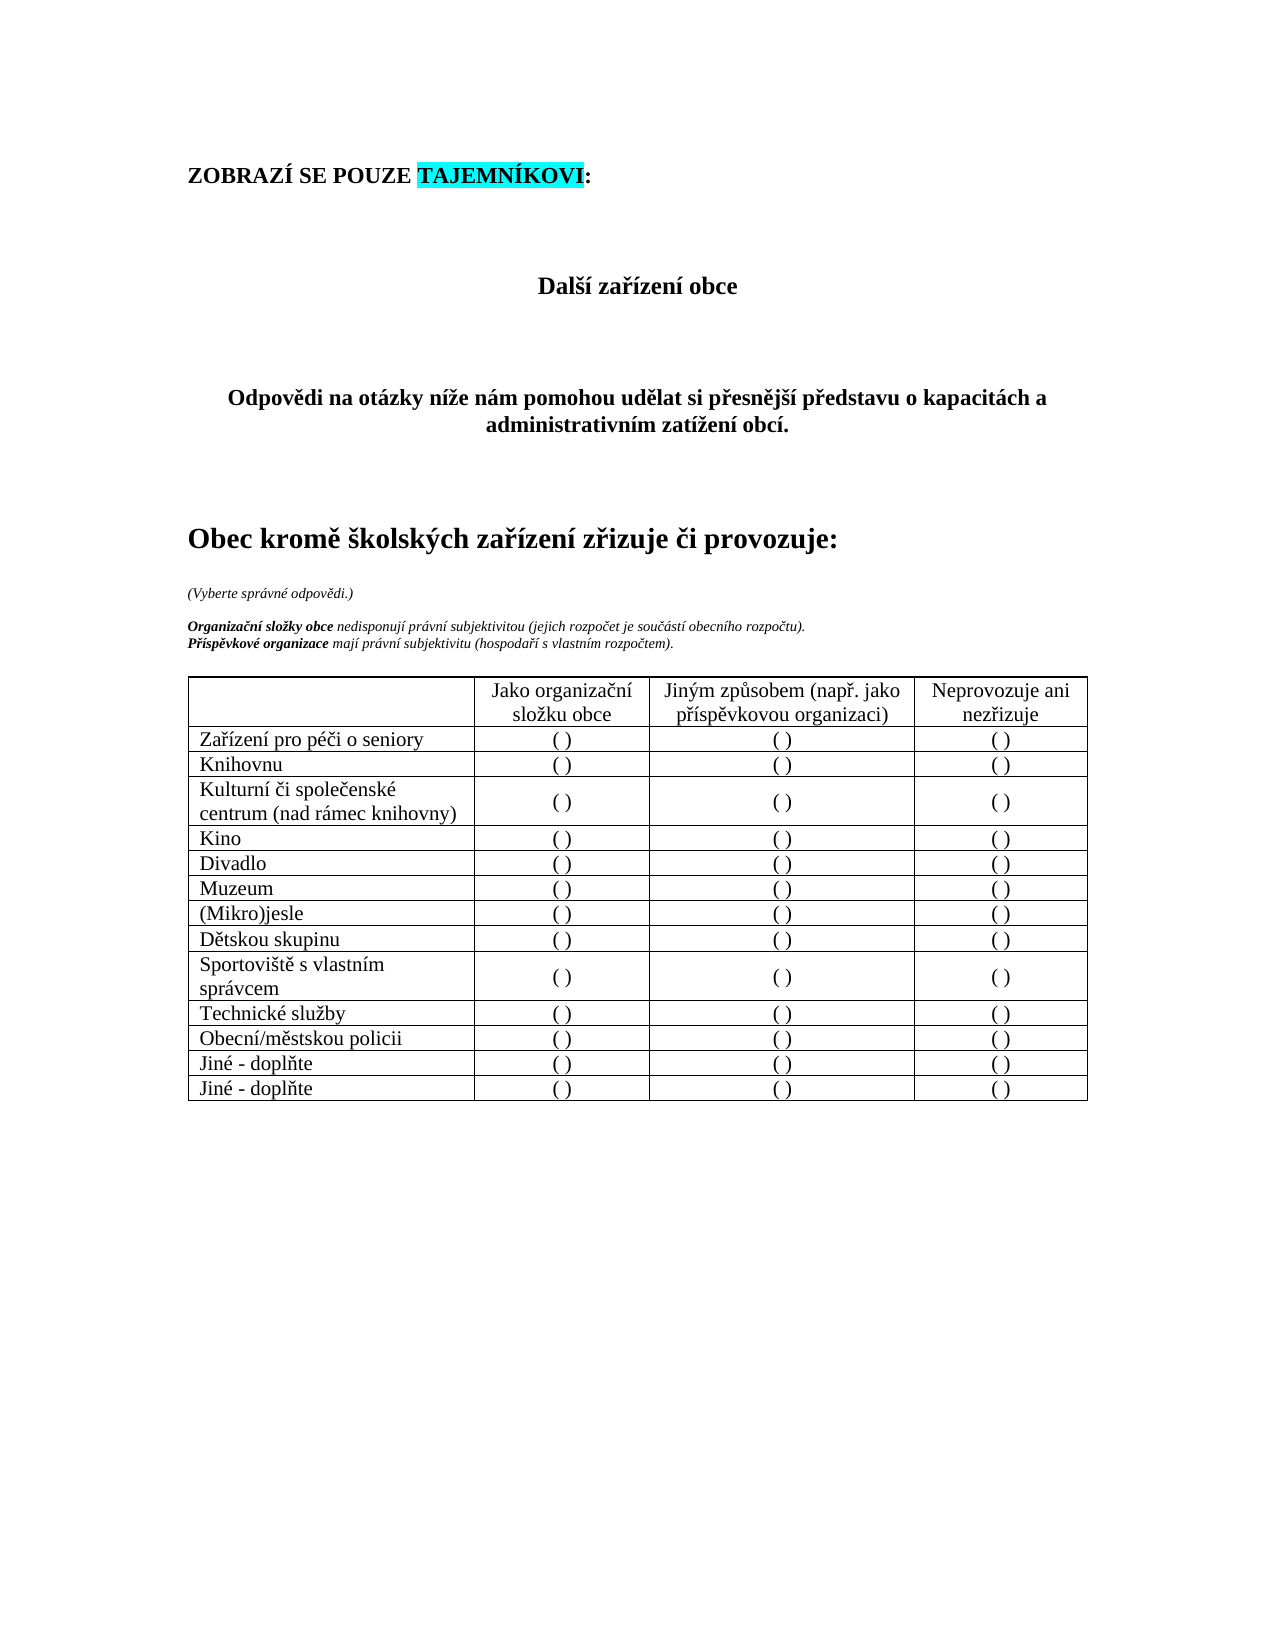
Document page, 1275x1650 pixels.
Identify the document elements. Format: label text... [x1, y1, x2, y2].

table_cell ( ) [475, 952, 649, 1000]
table_cell ( ) [915, 777, 1087, 825]
table_header Jiným způsobem (např. jako příspěvkovou organizaci) [650, 678, 914, 726]
table_cell Dětskou skupinu [189, 926, 474, 951]
subtitle ZOBRAZÍ SE POUZE TAJEMNÍKOVI: [187, 162, 417, 188]
table_cell ( ) [650, 926, 914, 951]
table_cell ( ) [915, 1001, 1087, 1025]
text (Vyberte správné odpovědi.) Organizační složky obce nedisponují právní subjektivitou (jejich rozpočet je součástí obecního rozpočtu). Příspěvkové organizace mají právní subjektivitu (hospodaří s vlastním rozpočtem). [187, 584, 1087, 651]
table_cell ( ) [475, 1026, 649, 1050]
table_cell ( ) [650, 1001, 914, 1025]
table_cell ( ) [915, 901, 1087, 925]
table_cell Kulturní či společenské centrum (nad rámec knihovny) [189, 777, 474, 825]
table_cell Sportoviště s vlastním správcem [189, 952, 474, 1000]
table_cell ( ) [915, 1026, 1087, 1050]
table_cell ( ) [915, 952, 1087, 1000]
subtitle Odpovědi na otázky níže nám pomohou udělat si přesnější představu o kapacitách a administrativním zatížení obcí. [187, 384, 1087, 437]
table_cell ( ) [915, 826, 1087, 850]
table_cell Jiné - doplňte [189, 1051, 474, 1075]
table_cell ( ) [475, 851, 649, 875]
table_cell ( ) [475, 752, 649, 776]
table_cell (Mikro)jesle [189, 901, 474, 925]
table_cell ( ) [915, 1051, 1087, 1075]
table_cell ( ) [475, 926, 649, 951]
table_cell Knihovnu [189, 752, 474, 776]
table_cell ( ) [475, 826, 649, 850]
table_cell ( ) [475, 727, 649, 751]
table_cell ( ) [475, 876, 649, 900]
table_cell ( ) [650, 1051, 914, 1075]
table_cell Zařízení pro péči o seniory [189, 727, 474, 751]
table_cell ( ) [475, 777, 649, 825]
table_cell ( ) [915, 926, 1087, 951]
table_cell ( ) [650, 752, 914, 776]
table_cell ( ) [650, 1026, 914, 1050]
table_cell ( ) [475, 901, 649, 925]
table_cell ( ) [475, 1076, 649, 1100]
table_cell ( ) [650, 952, 914, 1000]
table_cell ( ) [915, 1076, 1087, 1100]
table_cell ( ) [475, 1051, 649, 1075]
table_cell Obecní/městskou policii [189, 1026, 474, 1050]
table_header Jako organizační složku obce [475, 678, 649, 726]
table_cell ( ) [475, 1001, 649, 1025]
table_cell Jiné - doplňte [189, 1076, 474, 1100]
subtitle Obec kromě školských zařízení zřizuje či provozuje: [187, 522, 1087, 555]
table_cell ( ) [650, 777, 914, 825]
table_cell ( ) [650, 826, 914, 850]
table_cell Muzeum [189, 876, 474, 900]
subtitle ZOBRAZÍ SE POUZE TAJEMNÍKOVI: [584, 162, 1087, 188]
table_cell ( ) [915, 727, 1087, 751]
table_cell ( ) [915, 752, 1087, 776]
table_cell ( ) [650, 1076, 914, 1100]
table_header [189, 678, 474, 726]
table_cell Kino [189, 826, 474, 850]
table_cell ( ) [650, 901, 914, 925]
table_cell ( ) [915, 851, 1087, 875]
table_cell ( ) [650, 876, 914, 900]
table_cell ( ) [650, 851, 914, 875]
subtitle Další zařízení obce [187, 271, 1087, 299]
table_cell Technické služby [189, 1001, 474, 1025]
table_cell Divadlo [189, 851, 474, 875]
table_cell ( ) [915, 876, 1087, 900]
table_header Neprovozuje ani nezřizuje [915, 678, 1087, 726]
table_cell ( ) [650, 727, 914, 751]
